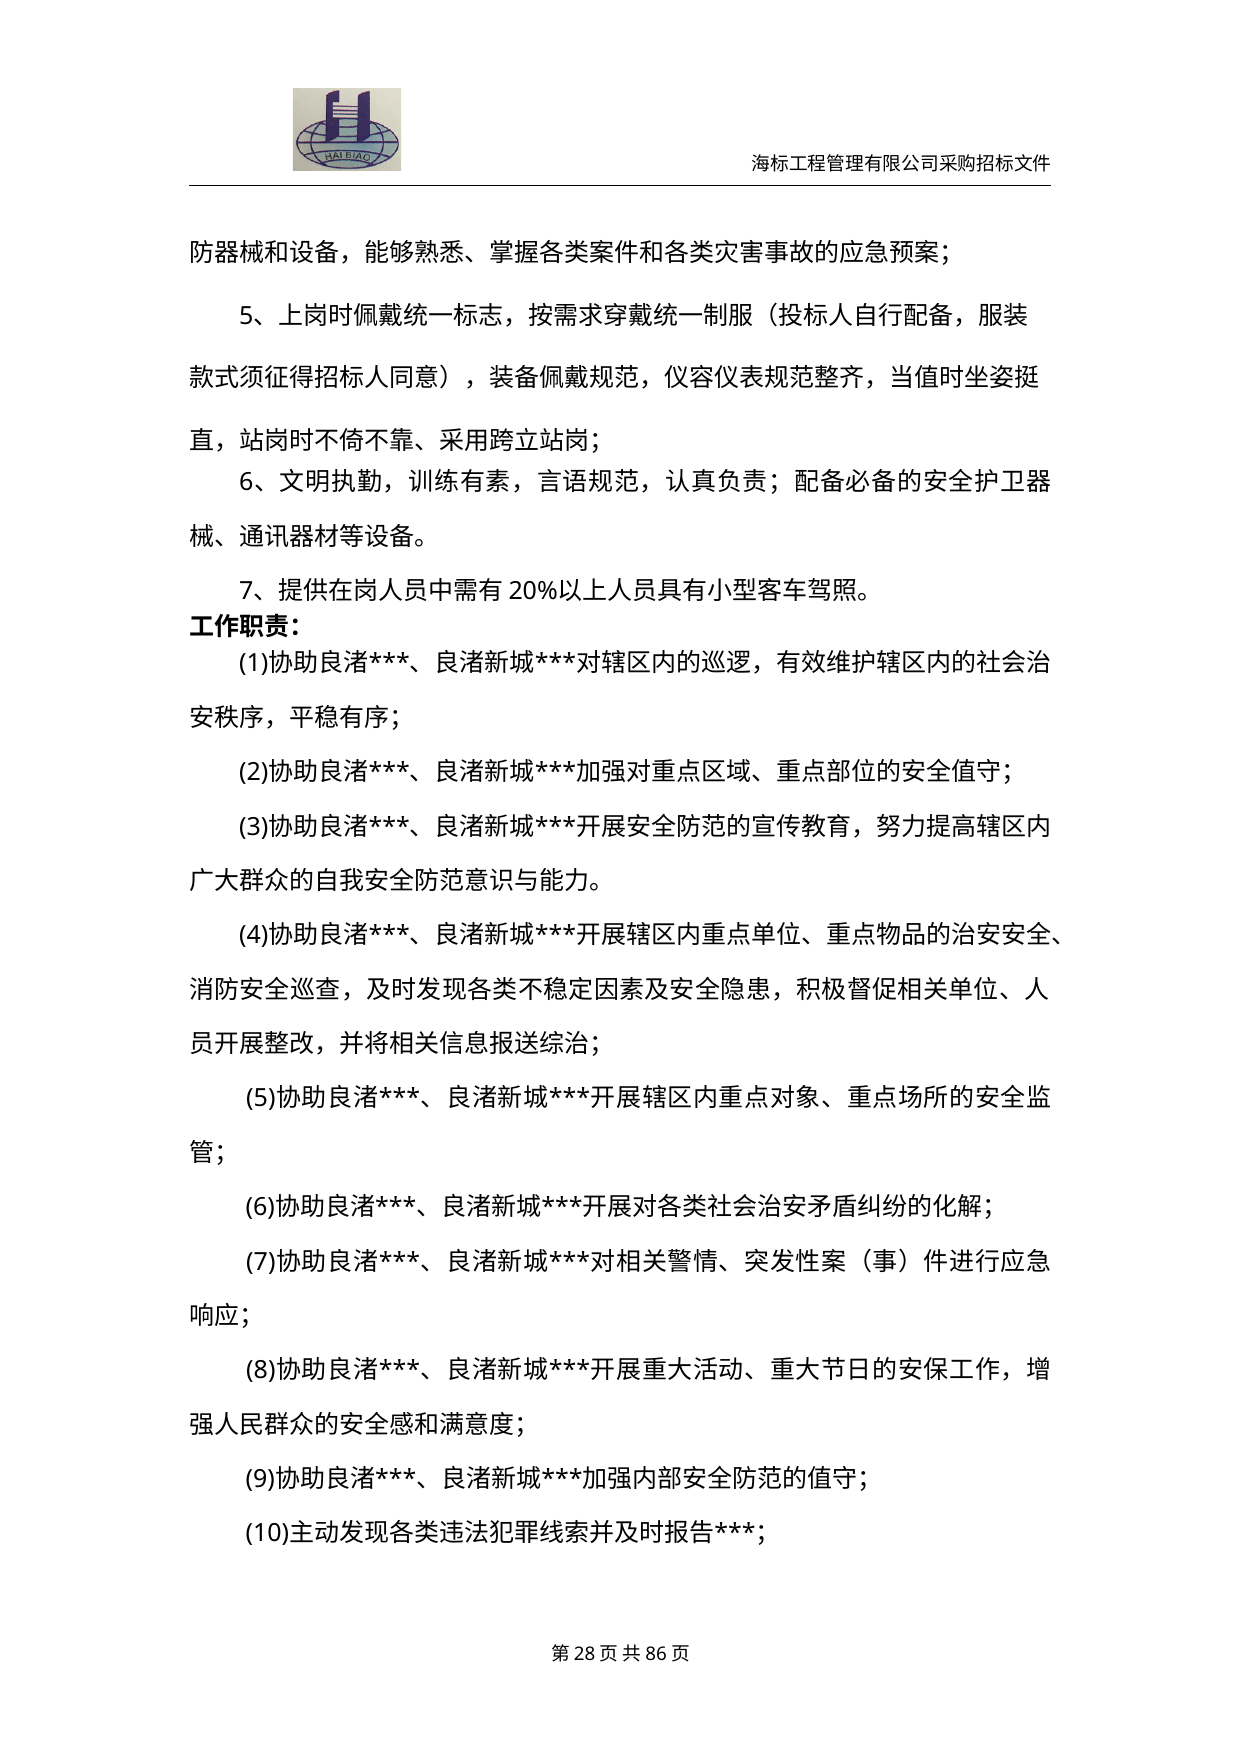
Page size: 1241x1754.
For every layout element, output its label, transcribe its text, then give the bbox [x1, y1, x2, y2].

text (1)协助良渚***、良渚新城***对辖区内的巡逻，有效维护辖区内的社会治安秩序，平稳有序； [189, 643, 1051, 733]
text 工作职责： [189, 607, 1051, 643]
text (9)协助良渚***、良渚新城***加强内部安全防范的值守； [189, 1458, 1051, 1495]
text (2)协助良渚***、良渚新城***加强对重点区域、重点部位的安全值守； [189, 752, 1051, 788]
text (5)协助良渚***、良渚新城***开展辖区内重点对象、重点场所的安全监管； [189, 1078, 1051, 1168]
text 6、文明执勤，训练有素，言语规范，认真负责；配备必备的安全护卫器械、通讯器材等设备。 [189, 462, 1051, 552]
picture [292, 88, 402, 171]
text 5、上岗时佩戴统一标志，按需求穿戴统一制服（投标人自行配备，服装款式须征得招标人同意），装备佩戴规范，仪容仪表规范整齐，当值时坐姿挺直，站岗时不倚不靠、采用跨立站岗； [189, 274, 1051, 462]
text (7)协助良渚***、良渚新城***对相关警情、突发性案（事）件进行应急响应； [189, 1241, 1051, 1332]
text (4)协助良渚***、良渚新城***开展辖区内重点单位、重点物品的治安安全、消防安全巡查，及时发现各类不稳定因素及安全隐患，积极督促相关单位、人员开展整改，并将相关信息报送综治； [189, 915, 1051, 1060]
text (6)协助良渚***、良渚新城***开展对各类社会治安矛盾纠纷的化解； [189, 1187, 1051, 1223]
text (10)主动发现各类违法犯罪线索并及时报告***； [189, 1513, 1051, 1549]
text 7、提供在岗人员中需有20%以上人员具有小型客车驾照。 [189, 570, 1051, 607]
text (3)协助良渚***、良渚新城***开展安全防范的宣传教育，努力提高辖区内广大群众的自我安全防范意识与能力。 [189, 806, 1051, 897]
text 4、要求能辅助处理和应对采购人公共秩序维护工作，能正确使用各类消防器械和设备，能够熟悉、掌握各类案件和各类灾害事故的应急预案； [189, 212, 1051, 274]
text (8)协助良渚***、良渚新城***开展重大活动、重大节日的安保工作，增强人民群众的安全感和满意度； [189, 1350, 1051, 1440]
